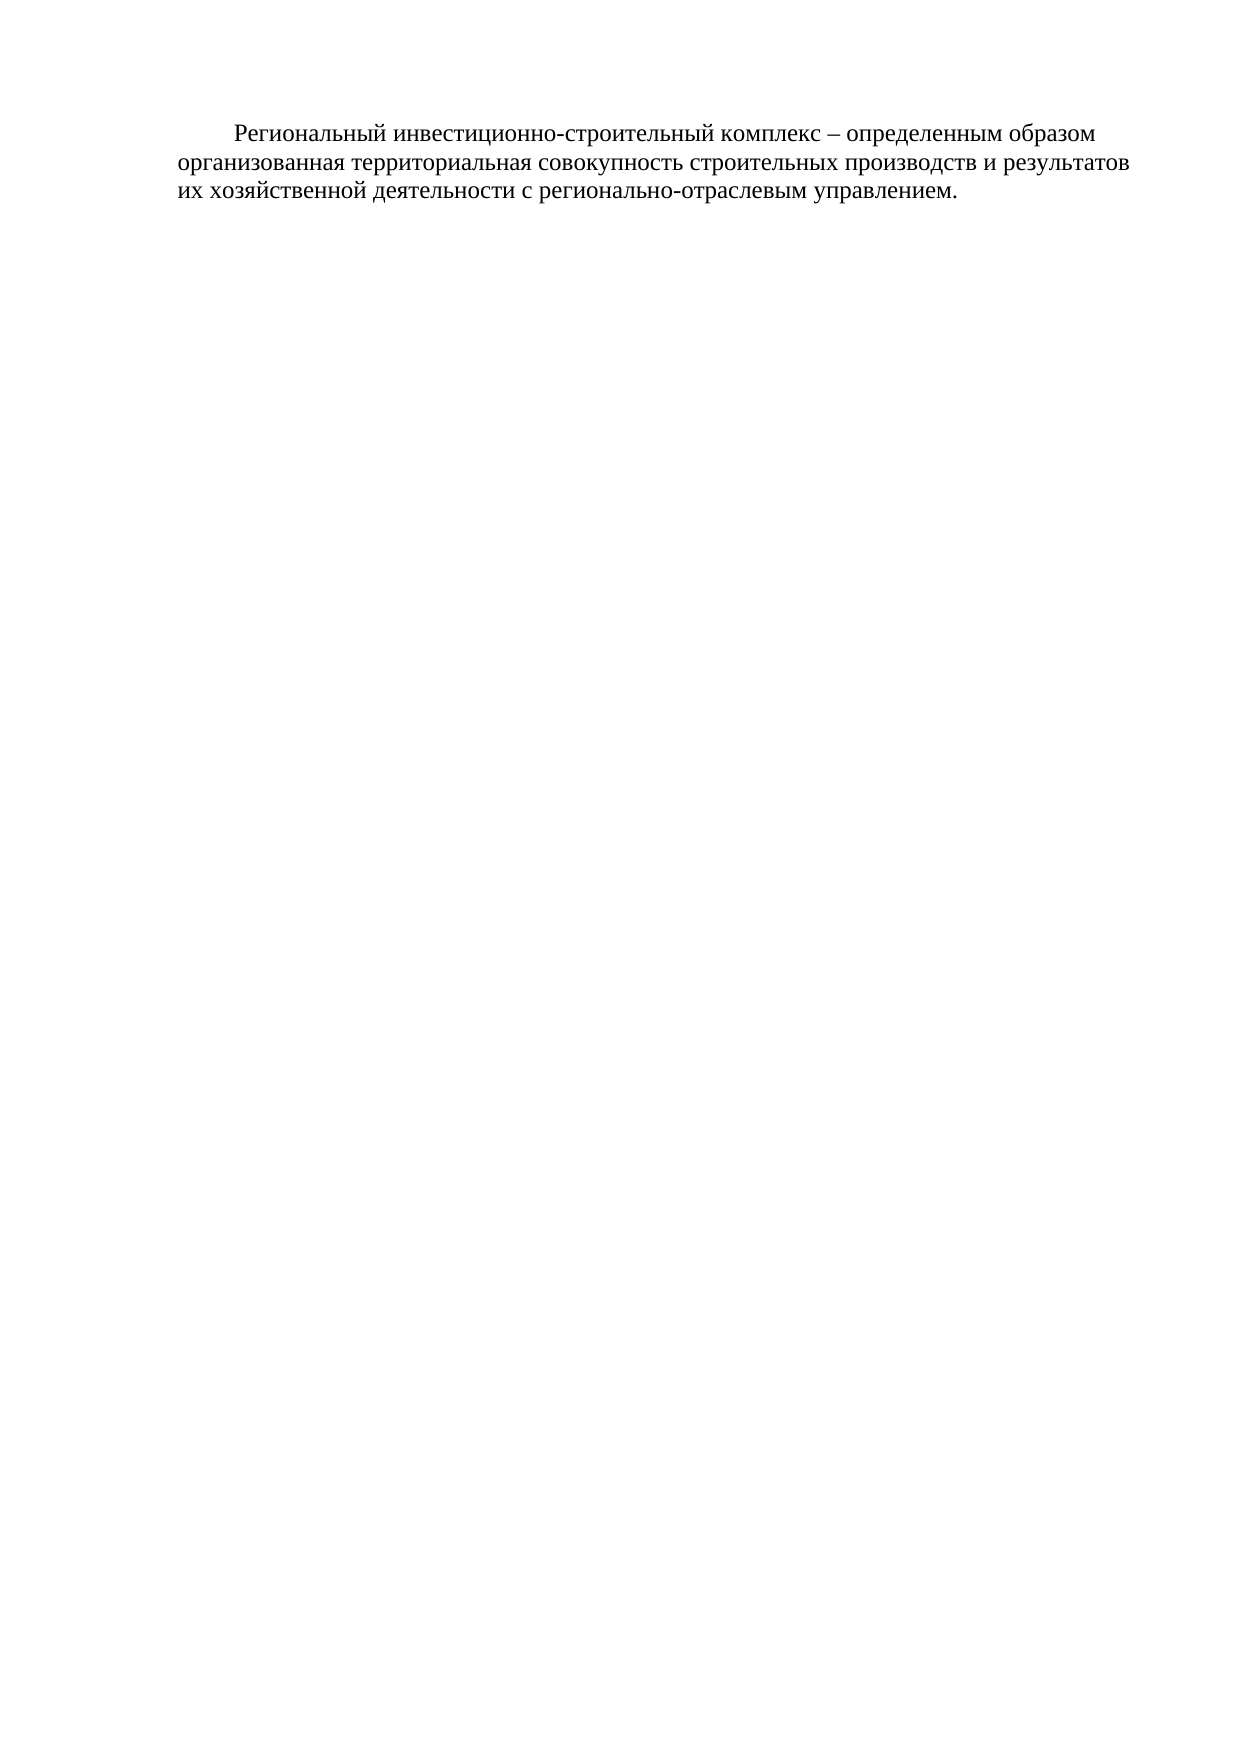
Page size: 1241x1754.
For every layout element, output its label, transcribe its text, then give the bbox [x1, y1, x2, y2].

text Региональный инвестиционно-строительный комплекс – определенным образом организованная территориальная совокупность строительных производств и результатов их хозяйственной деятельности с регионально-отраслевым управлением. [177, 118, 1152, 204]
